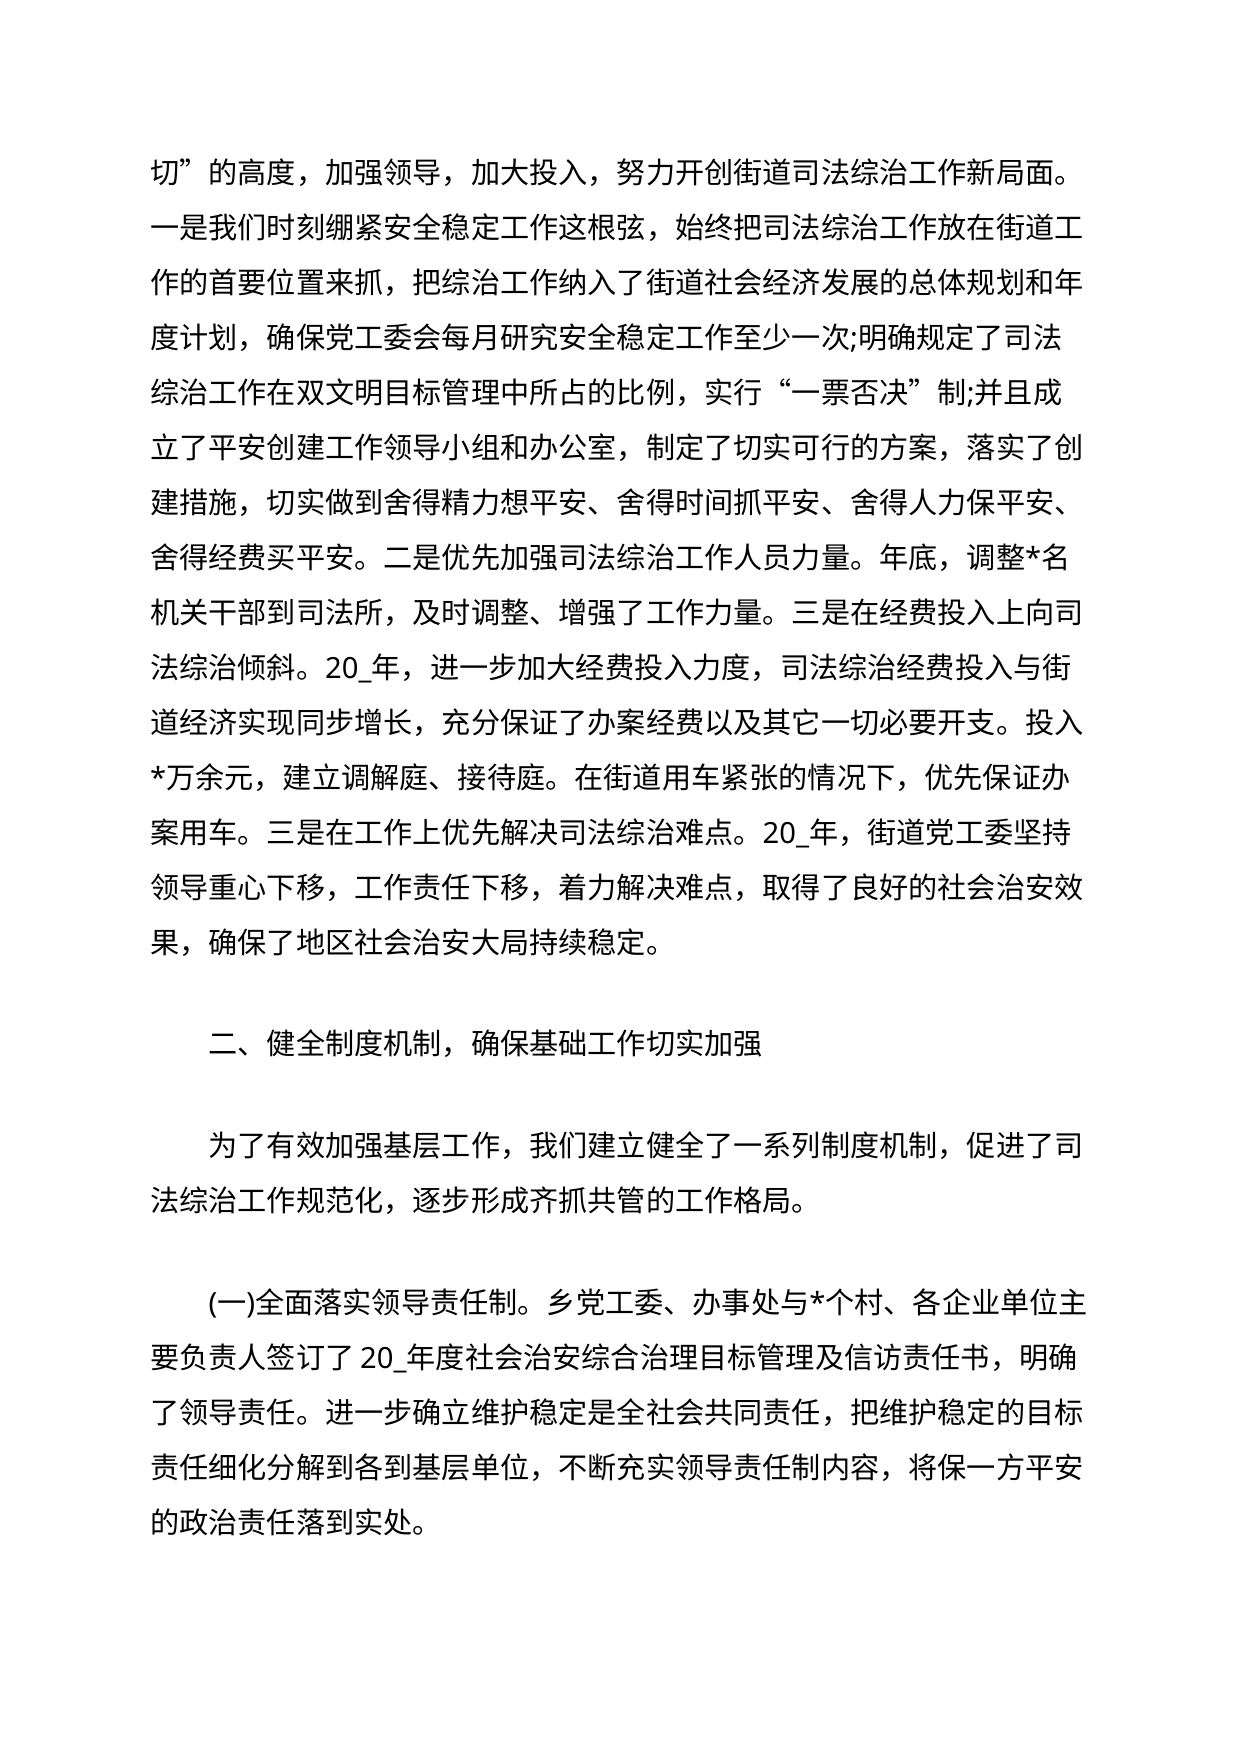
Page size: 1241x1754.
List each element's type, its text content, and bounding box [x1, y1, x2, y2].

text (一)全面落实领导责任制。乡党工委、办事处与*个村、各企业单位主要负责人签订了20_年度社会治安综合治理目标管理及信访责任书，明确了领导责任。进一步确立维护稳定是全社会共同责任，把维护稳定的目标责任细化分解到各到基层单位，不断充实领导责任制内容，将保一方平安的政治责任落到实处。 [150, 1279, 1090, 1541]
text 二、健全制度机制，确保基础工作切实加强 [150, 1021, 1090, 1063]
text 为了有效加强基层工作，我们建立健全了一系列制度机制，促进了司法综治工作规范化，逐步形成齐抓共管的工作格局。 [150, 1123, 1090, 1220]
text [150, 150, 1090, 961]
